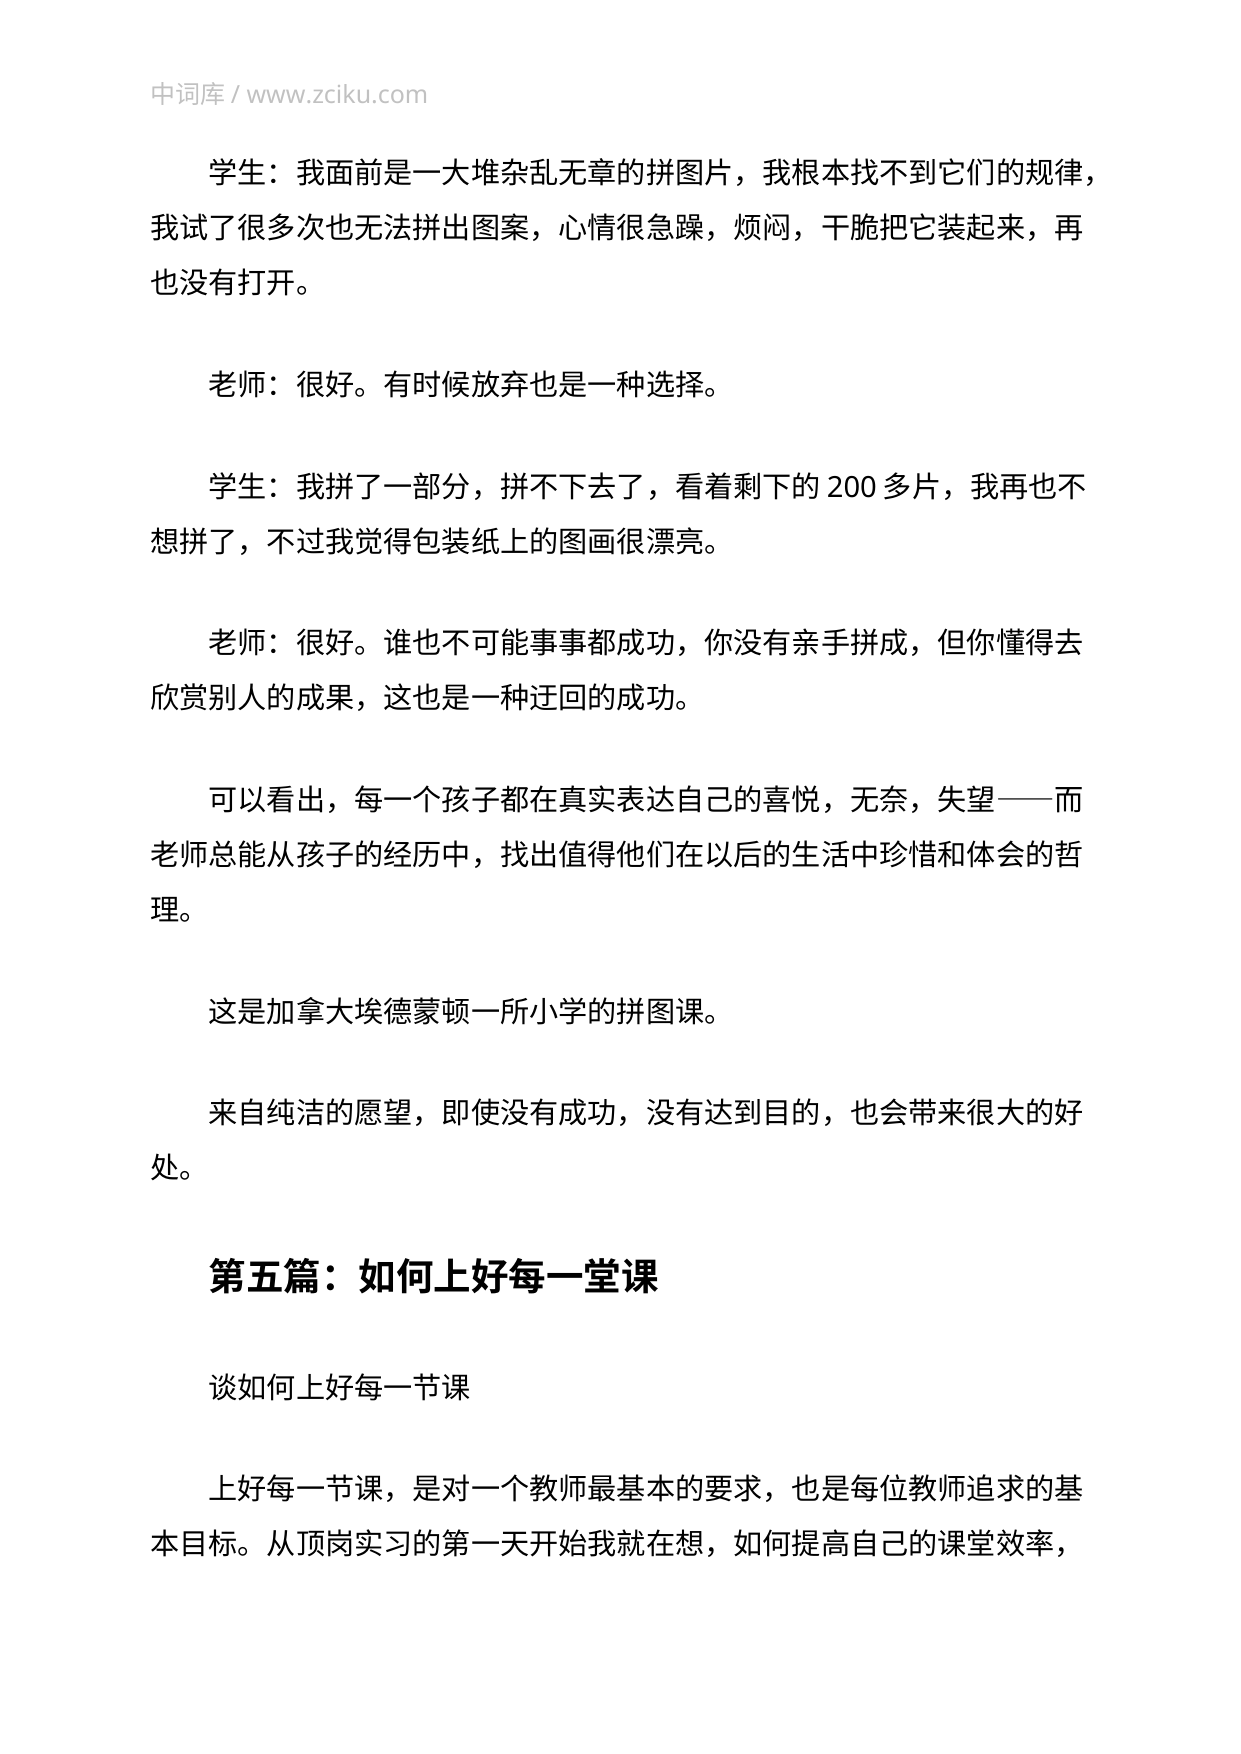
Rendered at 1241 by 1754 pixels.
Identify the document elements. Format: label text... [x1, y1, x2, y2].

text 来自纯洁的愿望，即使没有成功，没有达到目的，也会带来很大的好处。 [150, 1090, 1090, 1187]
text 老师：很好。有时候放弃也是一种选择。 [150, 362, 1090, 404]
text 谈如何上好每一节课 [150, 1364, 1090, 1406]
text 学生：我面前是一大堆杂乱无章的拼图片，我根本找不到它们的规律，我试了很多次也无法拼出图案，心情很急躁，烦闷，干脆把它装起来，再也没有打开。 [150, 150, 1090, 302]
text 这是加拿大埃德蒙顿一所小学的拼图课。 [150, 988, 1090, 1031]
text 可以看出，每一个孩子都在真实表达自己的喜悦，无奈，失望——而老师总能从孩子的经历中，找出值得他们在以后的生活中珍惜和体会的哲理。 [150, 777, 1090, 929]
text 第五篇：如何上好每一堂课 [150, 1247, 1090, 1301]
text 学生：我拼了一部分，拼不下去了，看着剩下的200多片，我再也不想拼了，不过我觉得包装纸上的图画很漂亮。 [150, 463, 1090, 561]
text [150, 1466, 1090, 1563]
text 老师：很好。谁也不可能事事都成功，你没有亲手拼成，但你懂得去欣赏别人的成果，这也是一种迂回的成功。 [150, 620, 1090, 717]
